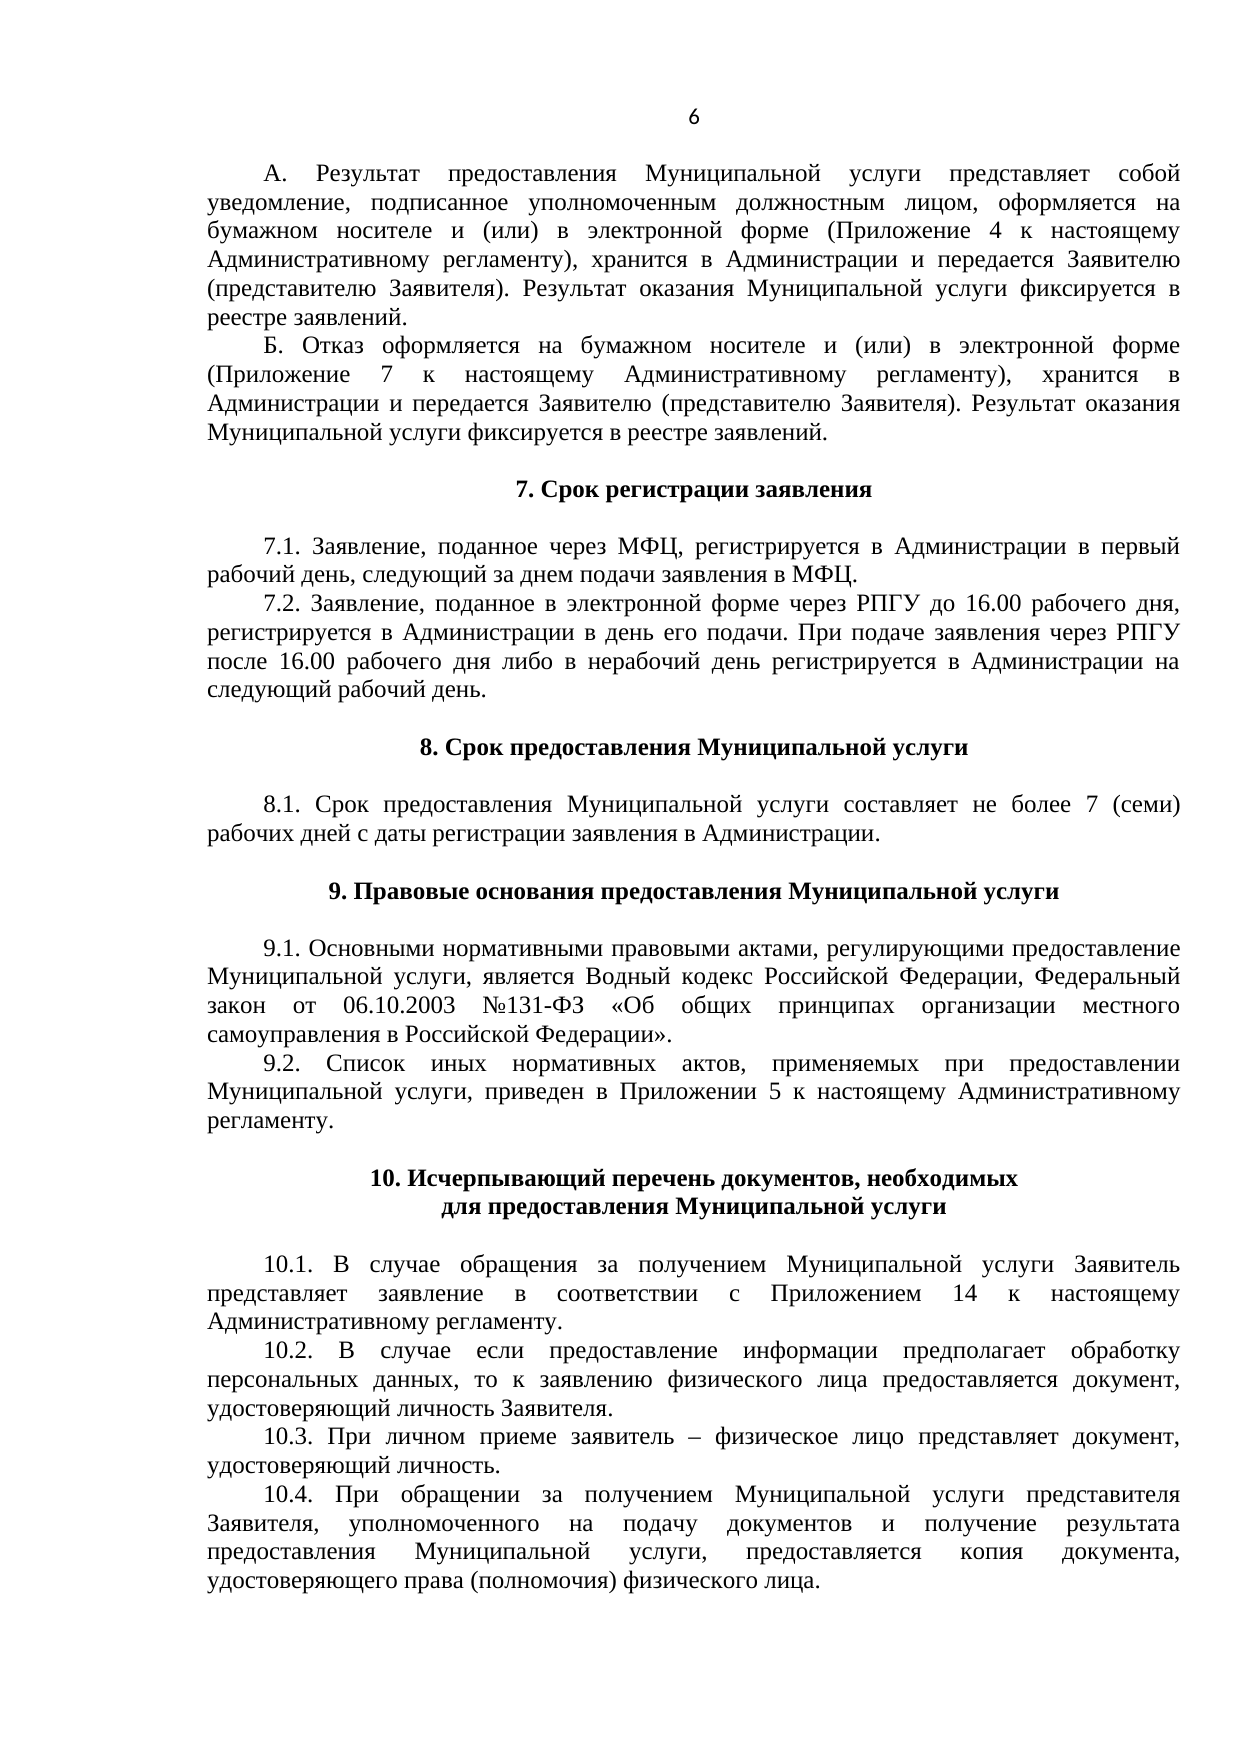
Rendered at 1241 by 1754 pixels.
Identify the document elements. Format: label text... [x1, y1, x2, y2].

text 9.1. Основными нормативными правовыми актами, регулирующими предоставление Муниципальной услуги, является Водный кодекс Российской Федерации, Федеральный закон от 06.10.2003 №131-ФЗ «Об общих принципах организации местного самоуправления в Российской Федерации». [207, 933, 1181, 1048]
text 8.1. Срок предоставления Муниципальной услуги составляет не более 7 (семи) рабочих дней с даты регистрации заявления в Администрации. [207, 789, 1181, 847]
text 9. Правовые основания предоставления Муниципальной услуги [207, 876, 1181, 904]
text 10. Исчерпывающий перечень документов, необходимых [207, 1163, 1181, 1191]
text 8. Срок предоставления Муниципальной услуги [207, 732, 1181, 761]
text Б. Отказ оформляется на бумажном носителе и (или) в электронной форме (Приложение 7 к настоящему Административному регламенту), хранится в Администрации и передается Заявителю (представителю Заявителя). Результат оказания Муниципальной услуги фиксируется в реестре заявлений. [207, 330, 1181, 445]
text 7.2. Заявление, поданное в электронной форме через РПГУ до 16.00 рабочего дня, регистрируется в Администрации в день его подачи. При подаче заявления через РПГУ после 16.00 рабочего дня либо в нерабочий день регистрируется в Администрации на следующий рабочий день. [207, 588, 1181, 703]
text 10.4. При обращении за получением Муниципальной услуги представителя Заявителя, уполномоченного на подачу документов и получение результата предоставления Муниципальной услуги, предоставляется копия документа, удостоверяющего права (полномочия) физического лица. [207, 1479, 1181, 1594]
text 7.1. Заявление, поданное через МФЦ, регистрируется в Администрации в первый рабочий день, следующий за днем подачи заявления в МФЦ. [207, 531, 1181, 588]
text для предоставления Муниципальной услуги [207, 1191, 1181, 1220]
text 10.1. В случае обращения за получением Муниципальной услуги Заявитель представляет заявление в соответствии с Приложением 14 к настоящему Административному регламенту. [207, 1249, 1181, 1335]
text 9.2. Список иных нормативных актов, применяемых при предоставлении Муниципальной услуги, приведен в Приложении 5 к настоящему Административному регламенту. [207, 1048, 1181, 1134]
text 10.2. В случае если предоставление информации предполагает обработку персональных данных, то к заявлению физического лица предоставляется документ, удостоверяющий личность Заявителя. [207, 1335, 1181, 1421]
text 10.3. При личном приеме заявитель – физическое лицо представляет документ, удостоверяющий личность. [207, 1421, 1181, 1479]
text 7. Срок регистрации заявления [207, 474, 1181, 503]
text А. Результат предоставления Муниципальной услуги представляет собой уведомление, подписанное уполномоченным должностным лицом, оформляется на бумажном носителе и (или) в электронной форме (Приложение 4 к настоящему Административному регламенту), хранится в Администрации и передается Заявителю (представителю Заявителя). Результат оказания Муниципальной услуги фиксируется в реестре заявлений. [207, 158, 1181, 330]
